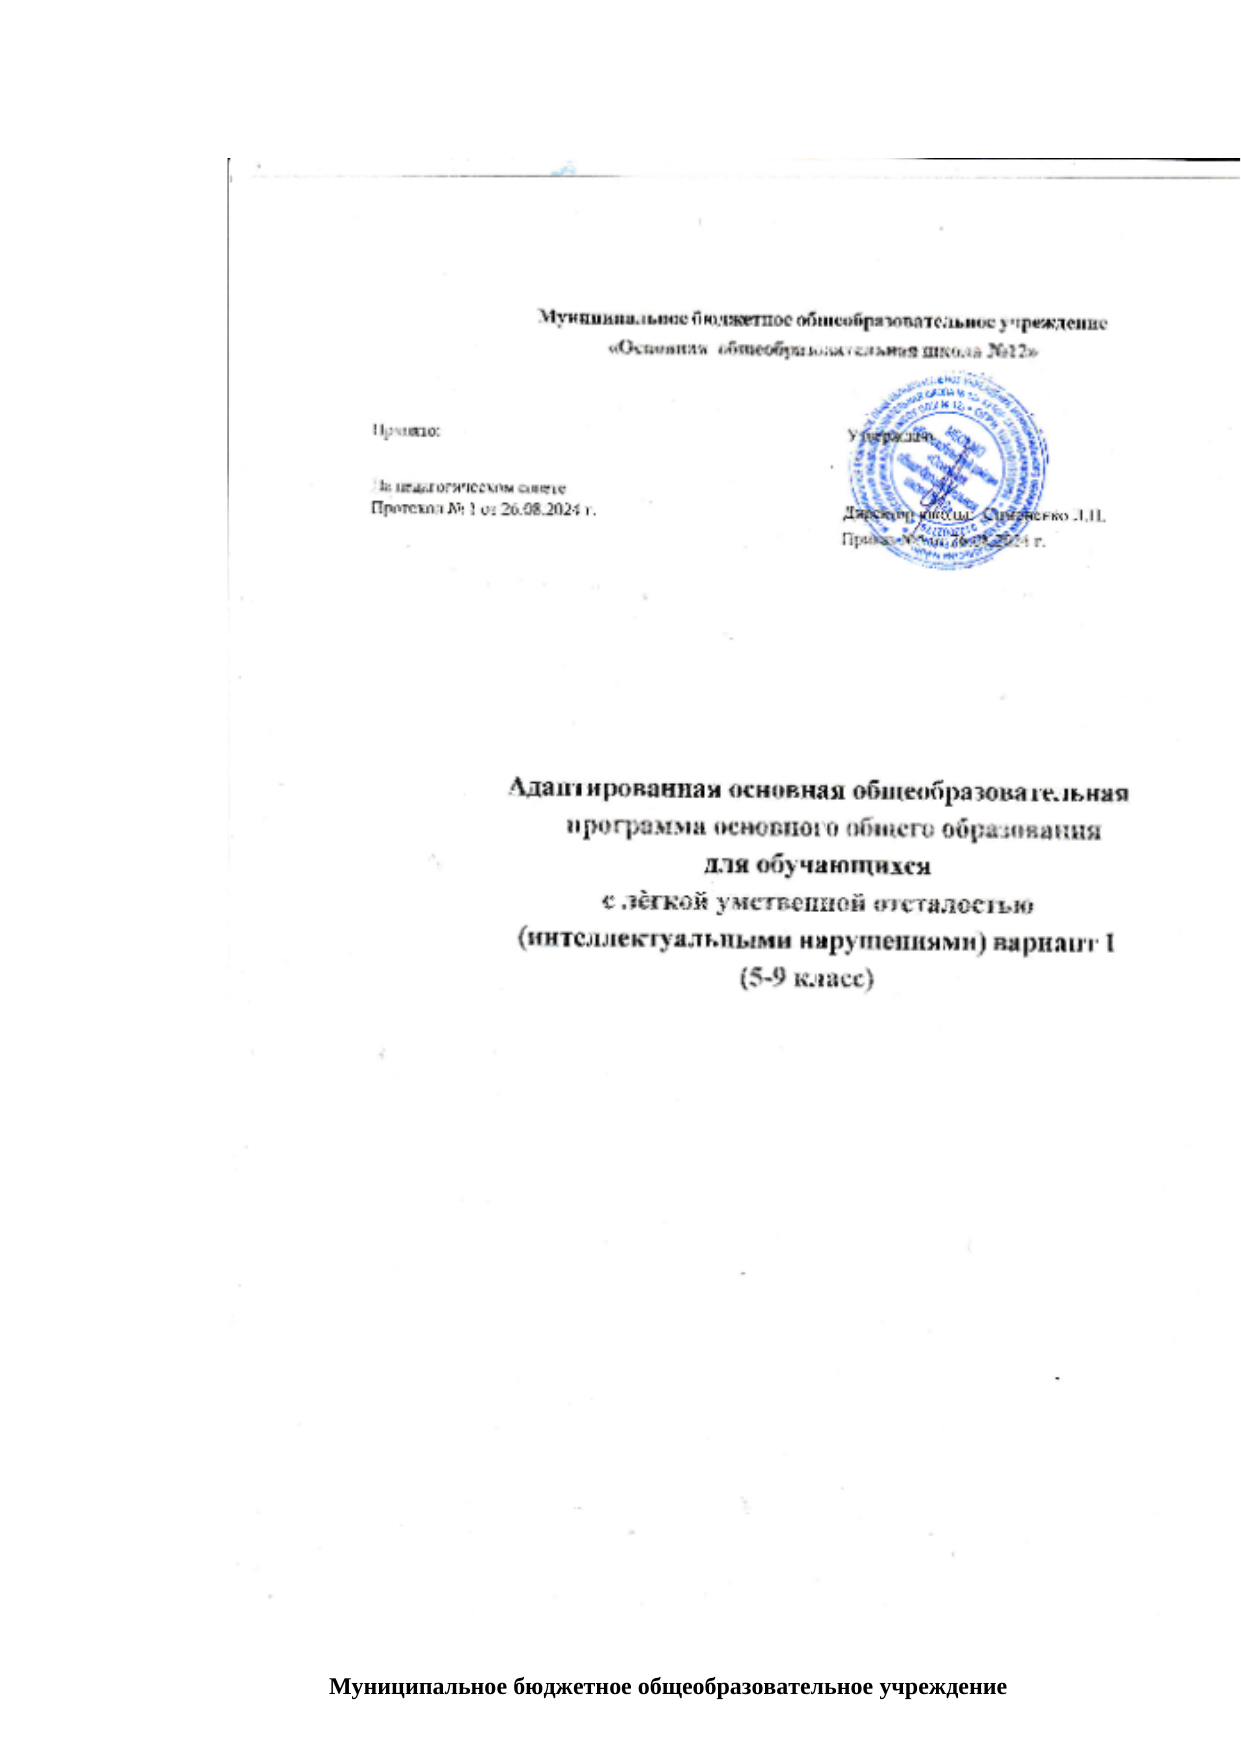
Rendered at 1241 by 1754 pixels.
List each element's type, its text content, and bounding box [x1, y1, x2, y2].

text Муниципальное бюджетное общеобразовательное учреждение [228, 1672, 1108, 1700]
